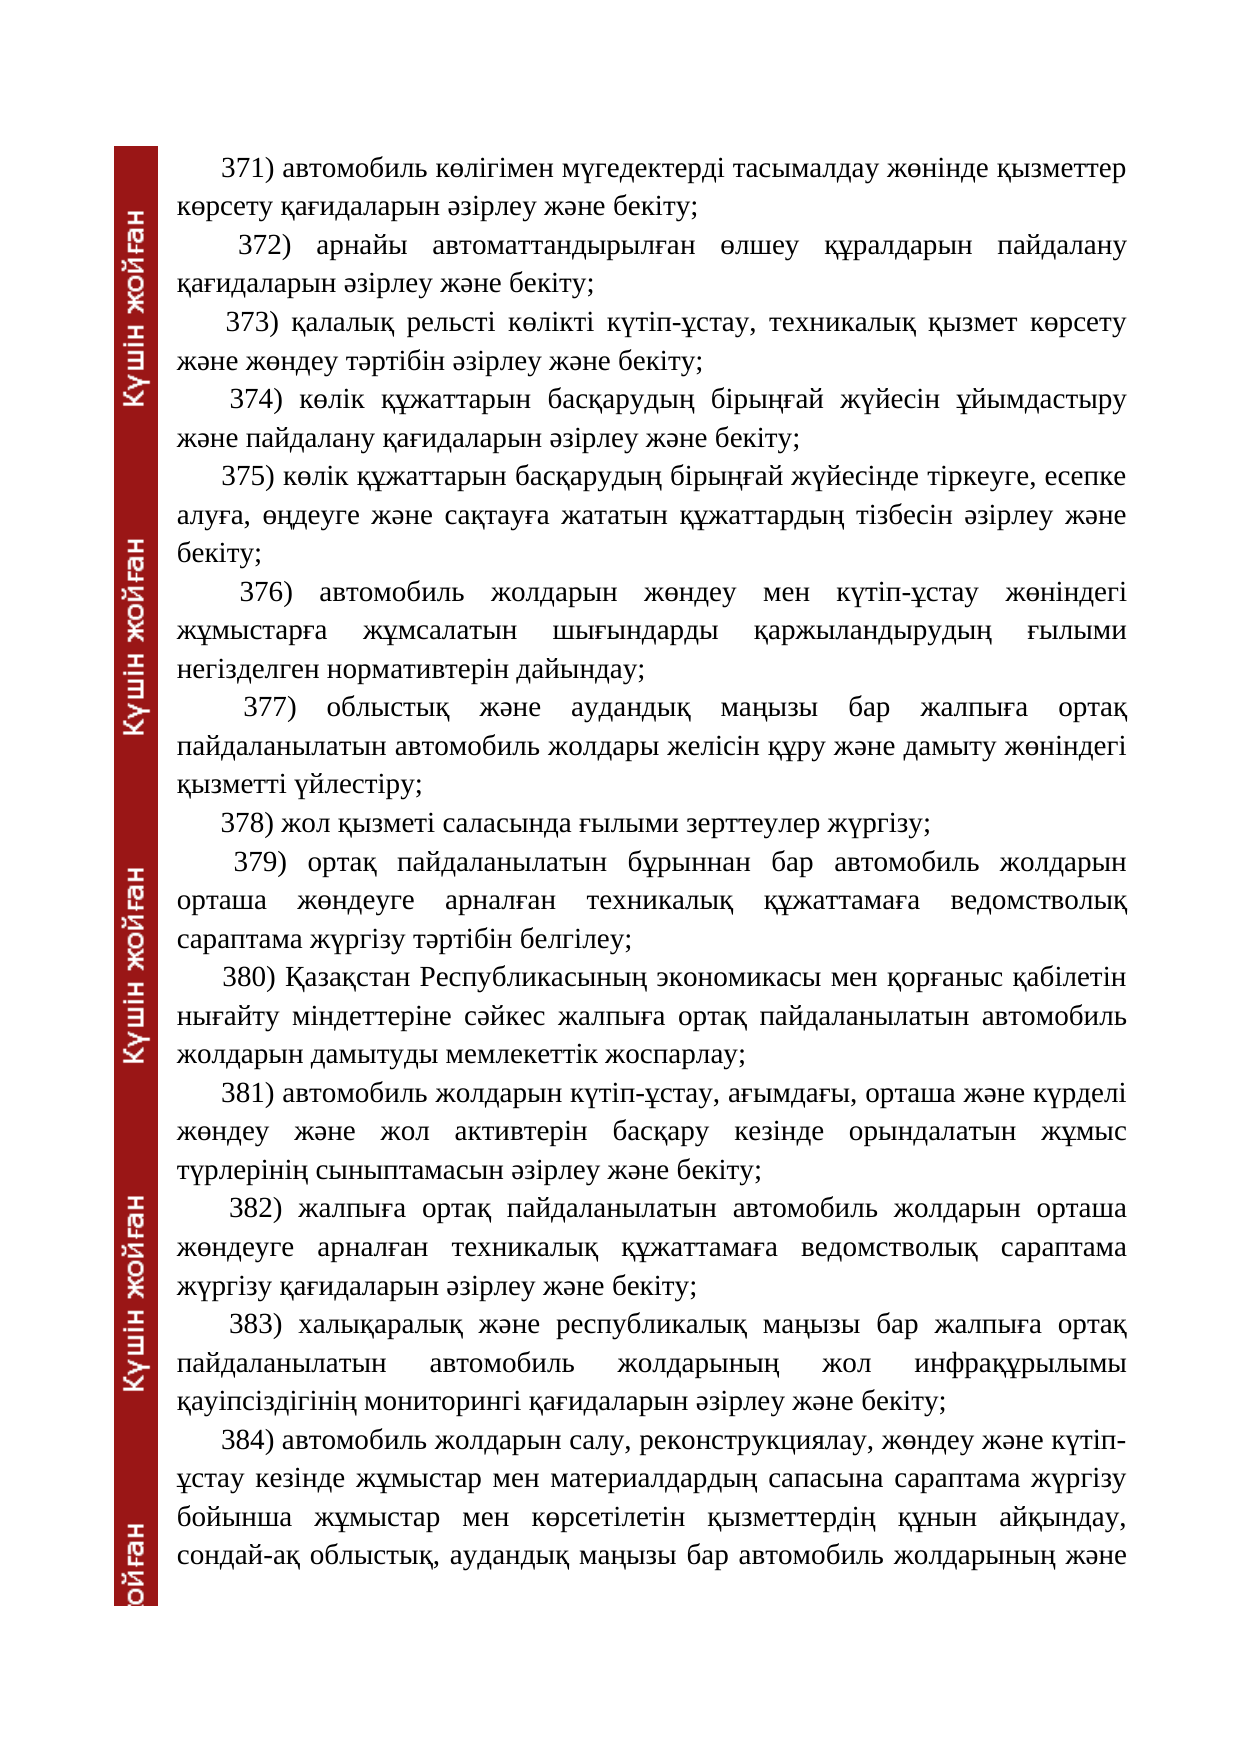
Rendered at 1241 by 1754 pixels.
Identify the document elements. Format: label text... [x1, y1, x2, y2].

text 371) автомобиль көлігімен мүгедектерді тасымалдау жөнінде қызметтер көрсету қағидаларын әзірлеу және бекіту; [112, 150, 1128, 222]
picture [114, 1186, 158, 1191]
picture [114, 146, 158, 150]
text 381) автомобиль жолдарын күтіп-ұстау, ағымдағы, орташа және күрделі жөндеу және жол активтерін басқару кезінде орындалатын жұмыс түрлерінің сыныптамасын әзірлеу және бекіту; [112, 1075, 1128, 1186]
picture [114, 1070, 158, 1075]
picture [114, 1571, 158, 1606]
picture [114, 800, 158, 805]
text 374) көлік құжаттарын басқарудың бірыңғай жүйесін ұйымдастыру және пайдалану қағидаларын әзірлеу және бекіту; [112, 381, 1128, 453]
picture [114, 299, 158, 304]
picture [114, 569, 158, 574]
picture [114, 222, 158, 227]
picture [114, 1301, 158, 1306]
picture [114, 376, 158, 381]
text 379) ортақ пайдаланылатын бұрыннан бар автомобиль жолдарын орташа жөндеуге арналған техникалық құжаттамаға ведомстволық сараптама жүргізу тәртібін белгілеу; [112, 844, 1128, 954]
text 380) Қазақстан Республикасының экономикасы мен қорғаныс қабілетін нығайту міндеттеріне сәйкес жалпыға ортақ пайдаланылатын автомобиль жолдарын дамытуды мемлекеттік жоспарлау; [112, 959, 1128, 1070]
picture [114, 839, 158, 844]
text 372) арнайы автоматтандырылған өлшеу құралдарын пайдалану қағидаларын әзірлеу және бекіту; [112, 227, 1128, 299]
text 377) облыстық және аудандық маңызы бар жалпыға ортақ пайдаланылатын автомобиль жолдары желісін құру және дамыту жөніндегі қызметті үйлестіру; [112, 689, 1128, 800]
picture [114, 954, 158, 959]
text 382) жалпыға ортақ пайдаланылатын автомобиль жолдарын орташа жөндеуге арналған техникалық құжаттамаға ведомстволық сараптама жүргізу қағидаларын әзірлеу және бекіту; [112, 1191, 1128, 1301]
text 376) автомобиль жолдарын жөндеу мен күтіп-ұстау жөніндегі жұмыстарға жұмсалатын шығындарды қаржыландырудың ғылыми негізделген нормативтерін дайындау; [112, 574, 1128, 684]
picture [114, 1417, 158, 1422]
picture [114, 453, 158, 458]
text 383) халықаралық және республикалық маңызы бар жалпыға ортақ пайдаланылатын автомобиль жолдарының жол инфрақұрылымы қауіпсіздігінің мониторингі қағидаларын әзірлеу және бекіту; [112, 1306, 1128, 1417]
text 373) қалалық рельсті көлікті күтіп-ұстау, техникалық қызмет көрсету және жөндеу тәртібін әзірлеу және бекіту; [112, 304, 1128, 376]
text 378) жол қызметі саласында ғылыми зерттеулер жүргізу; [112, 805, 1128, 839]
text 375) көлік құжаттарын басқарудың бірыңғай жүйесінде тіркеуге, есепке алуға, өңдеуге және сақтауға жататын құжаттардың тізбесін әзірлеу және бекіту; [112, 458, 1128, 569]
picture [114, 684, 158, 689]
